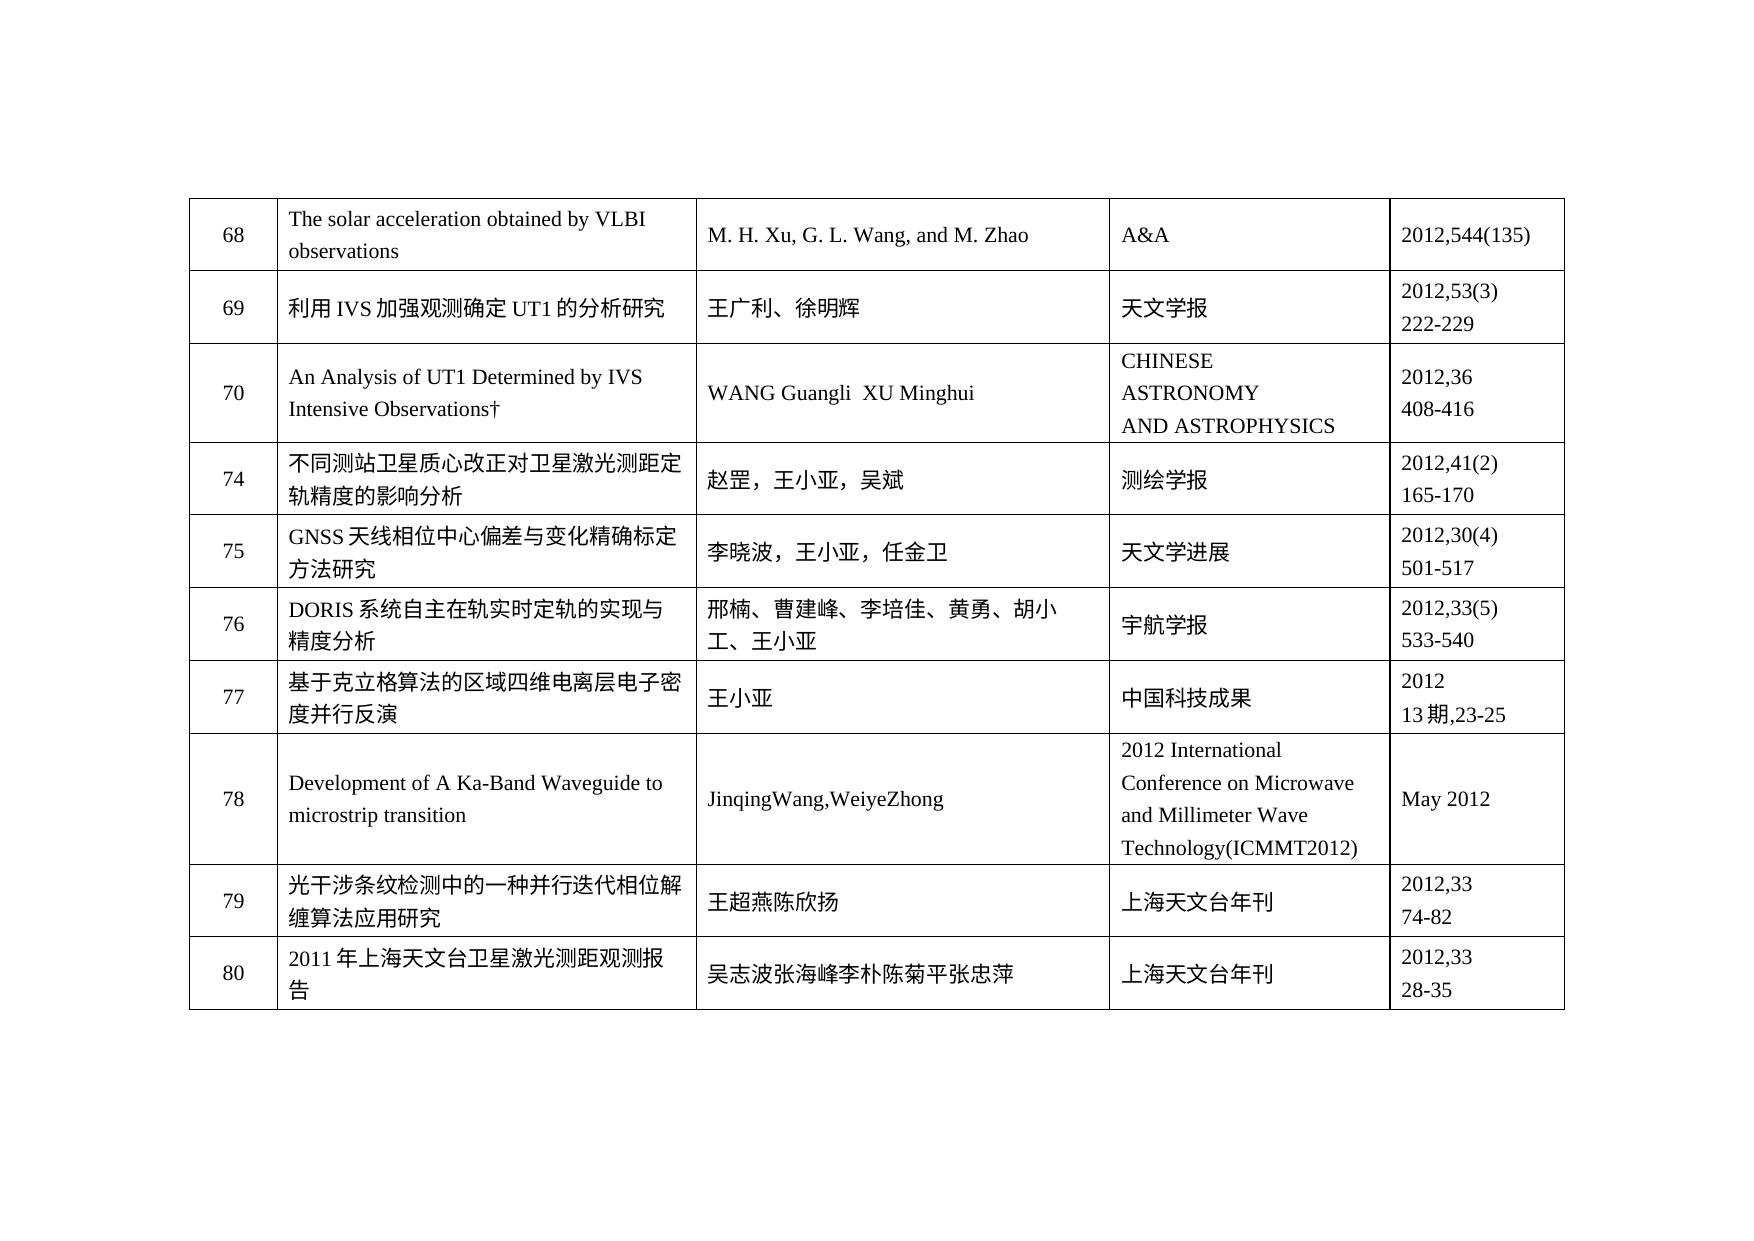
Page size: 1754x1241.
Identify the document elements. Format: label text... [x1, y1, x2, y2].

table_cell The solar acceleration obtained by VLBI observations [278, 199, 696, 270]
table_cell 中国科技成果 [1110, 661, 1389, 732]
table_cell 利用IVS加强观测确定UT1的分析研究 [278, 271, 696, 343]
table_cell 李晓波，王小亚，任金卫 [697, 515, 1109, 587]
table_cell 2012,33 28-35 [1391, 937, 1564, 1009]
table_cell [697, 199, 1109, 270]
table_cell 2012 International Conference on Microwave and Millimeter Wave Technology(ICMMT2012) [1110, 734, 1389, 863]
table_cell 王超燕陈欣扬 [697, 865, 1109, 936]
table_cell 2012,41(2) 165-170 [1391, 443, 1564, 514]
table_cell 79 [190, 865, 277, 936]
table_cell An Analysis of UT1 Determined by IVS Intensive Observations† [278, 344, 696, 442]
table_cell 78 [190, 734, 277, 863]
table_cell 68 [190, 199, 277, 270]
table_cell 76 [190, 588, 277, 660]
table_cell 74 [190, 443, 277, 514]
table_cell 2012,36 408-416 [1391, 344, 1564, 442]
table_cell 2012,544(135) [1391, 199, 1564, 270]
table_cell WANG Guangli XU Minghui [697, 344, 1109, 442]
table_cell 2012 13期,23-25 [1391, 661, 1564, 732]
table_cell 赵罡，王小亚，吴斌 [697, 443, 1109, 514]
table_cell 测绘学报 [1110, 443, 1389, 514]
table_cell 上海天文台年刊 [1110, 937, 1389, 1009]
table_cell 77 [190, 661, 277, 732]
table_cell 2012,30(4) 501-517 [1391, 515, 1564, 587]
table_cell 吴志波张海峰李朴陈菊平张忠萍 [697, 937, 1109, 1009]
table_cell 75 [190, 515, 277, 587]
table_cell JinqingWang,WeiyeZhong [697, 734, 1109, 863]
table_cell 80 [190, 937, 277, 1009]
table_cell 2012,33 74-82 [1391, 865, 1564, 936]
table_cell 王小亚 [697, 661, 1109, 732]
table_cell 基于克立格算法的区域四维电离层电子密度并行反演 [278, 661, 696, 732]
table_cell 2011年上海天文台卫星激光测距观测报告 [278, 937, 696, 1009]
table_cell CHINESE ASTRONOMY AND ASTROPHYSICS [1110, 344, 1389, 442]
table_cell Development of A Ka-Band Waveguide to microstrip transition [278, 734, 696, 863]
table_cell 2012,33(5) 533-540 [1391, 588, 1564, 660]
table_cell 69 [190, 271, 277, 343]
table_cell DORIS系统自主在轨实时定轨的实现与精度分析 [278, 588, 696, 660]
table_cell A&A [1110, 199, 1389, 270]
table_cell 上海天文台年刊 [1110, 865, 1389, 936]
table_cell 天文学进展 [1110, 515, 1389, 587]
table_cell GNSS天线相位中心偏差与变化精确标定方法研究 [278, 515, 696, 587]
table_cell 光干涉条纹检测中的一种并行迭代相位解缠算法应用研究 [278, 865, 696, 936]
table_cell May 2012 [1391, 734, 1564, 863]
table_cell 天文学报 [1110, 271, 1389, 343]
table_cell 不同测站卫星质心改正对卫星激光测距定轨精度的影响分析 [278, 443, 696, 514]
table_cell 宇航学报 [1110, 588, 1389, 660]
table_cell 邢楠、曹建峰、李培佳、黄勇、胡小工、王小亚 [697, 588, 1109, 660]
table_cell 70 [190, 344, 277, 442]
table_cell 王广利、徐明辉 [697, 271, 1109, 343]
table_cell 2012,53(3) 222-229 [1391, 271, 1564, 343]
